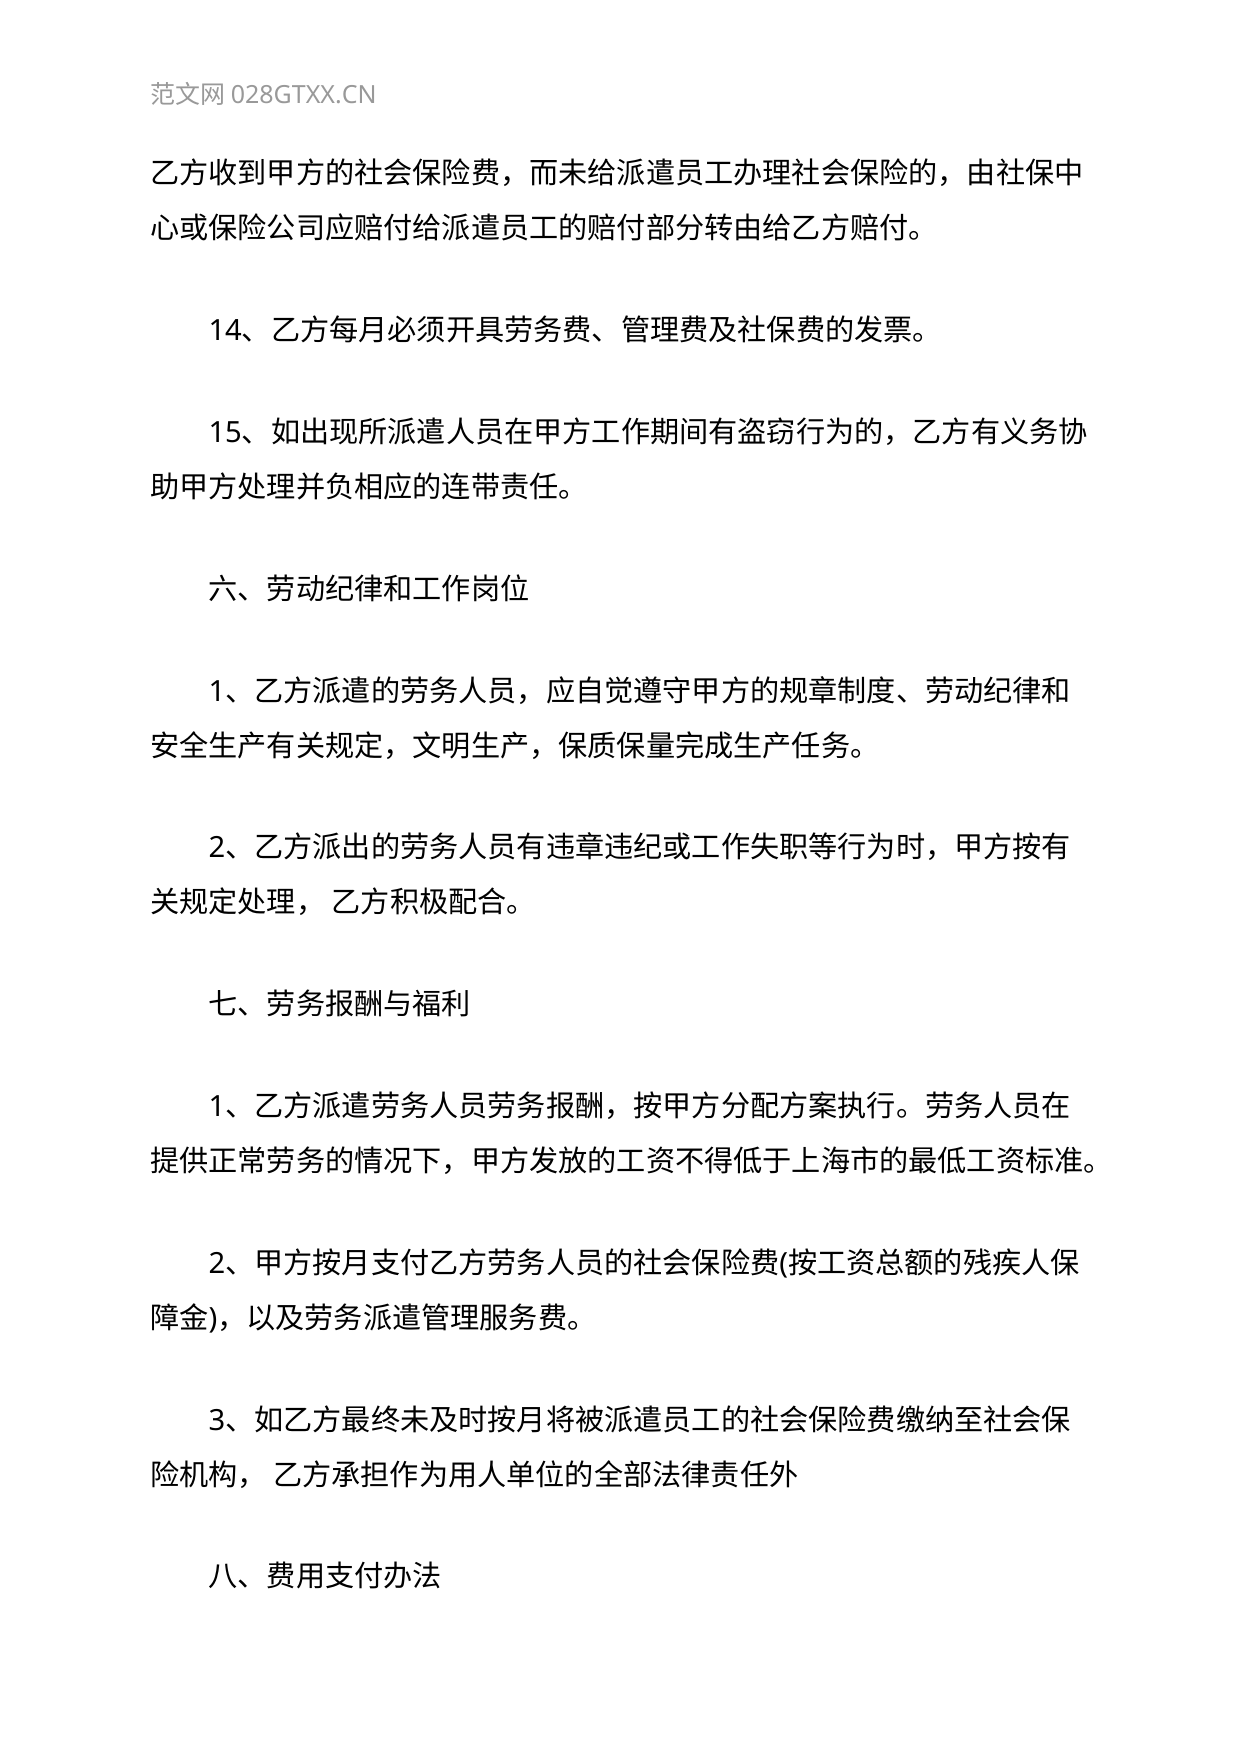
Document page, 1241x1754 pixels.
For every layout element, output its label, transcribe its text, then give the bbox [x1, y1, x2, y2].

text 15、如出现所派遣人员在甲方工作期间有盗窃行为的，乙方有义务协助甲方处理并负相应的连带责任。 [150, 409, 1090, 506]
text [150, 150, 1090, 247]
text 3、如乙方最终未及时按月将被派遣员工的社会保险费缴纳至社会保险机构， 乙方承担作为用人单位的全部法律责任外 [150, 1396, 1090, 1493]
text 2、甲方按月支付乙方劳务人员的社会保险费(按工资总额的残疾人保障金)，以及劳务派遣管理服务费。 [150, 1239, 1090, 1337]
text 2、乙方派出的劳务人员有违章违纪或工作失职等行为时，甲方按有关规定处理， 乙方积极配合。 [150, 824, 1090, 921]
text 八、费用支付办法 [150, 1553, 1090, 1595]
text 七、劳务报酬与福利 [150, 981, 1090, 1023]
text 14、乙方每月必须开具劳务费、管理费及社保费的发票。 [150, 307, 1090, 349]
text 六、劳动纪律和工作岗位 [150, 565, 1090, 608]
text 1、乙方派遣劳务人员劳务报酬，按甲方分配方案执行。劳务人员在提供正常劳务的情况下，甲方发放的工资不得低于上海市的最低工资标准。 [150, 1082, 1090, 1180]
text 1、乙方派遣的劳务人员，应自觉遵守甲方的规章制度、劳动纪律和安全生产有关规定，文明生产，保质保量完成生产任务。 [150, 667, 1090, 764]
